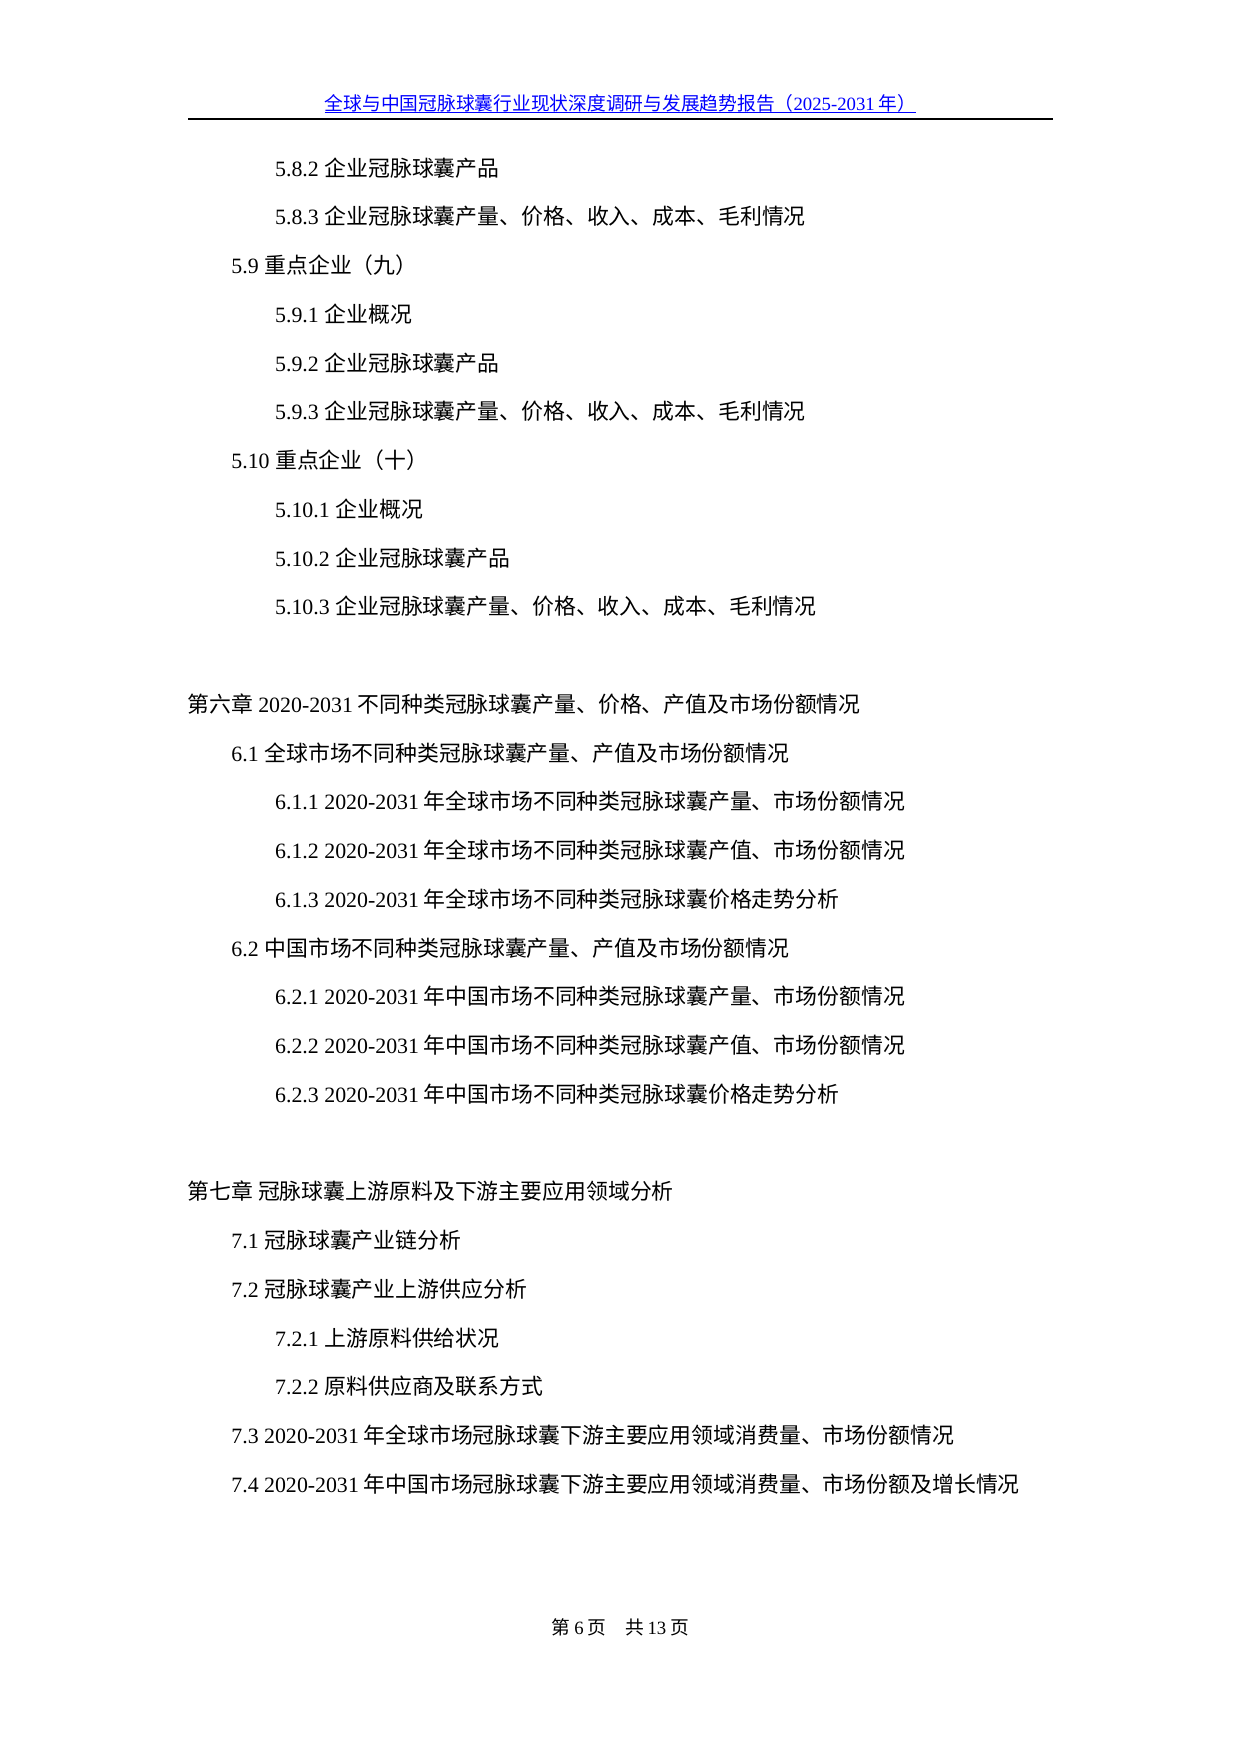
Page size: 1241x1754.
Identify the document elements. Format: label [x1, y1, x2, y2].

text [187, 150, 1053, 1499]
